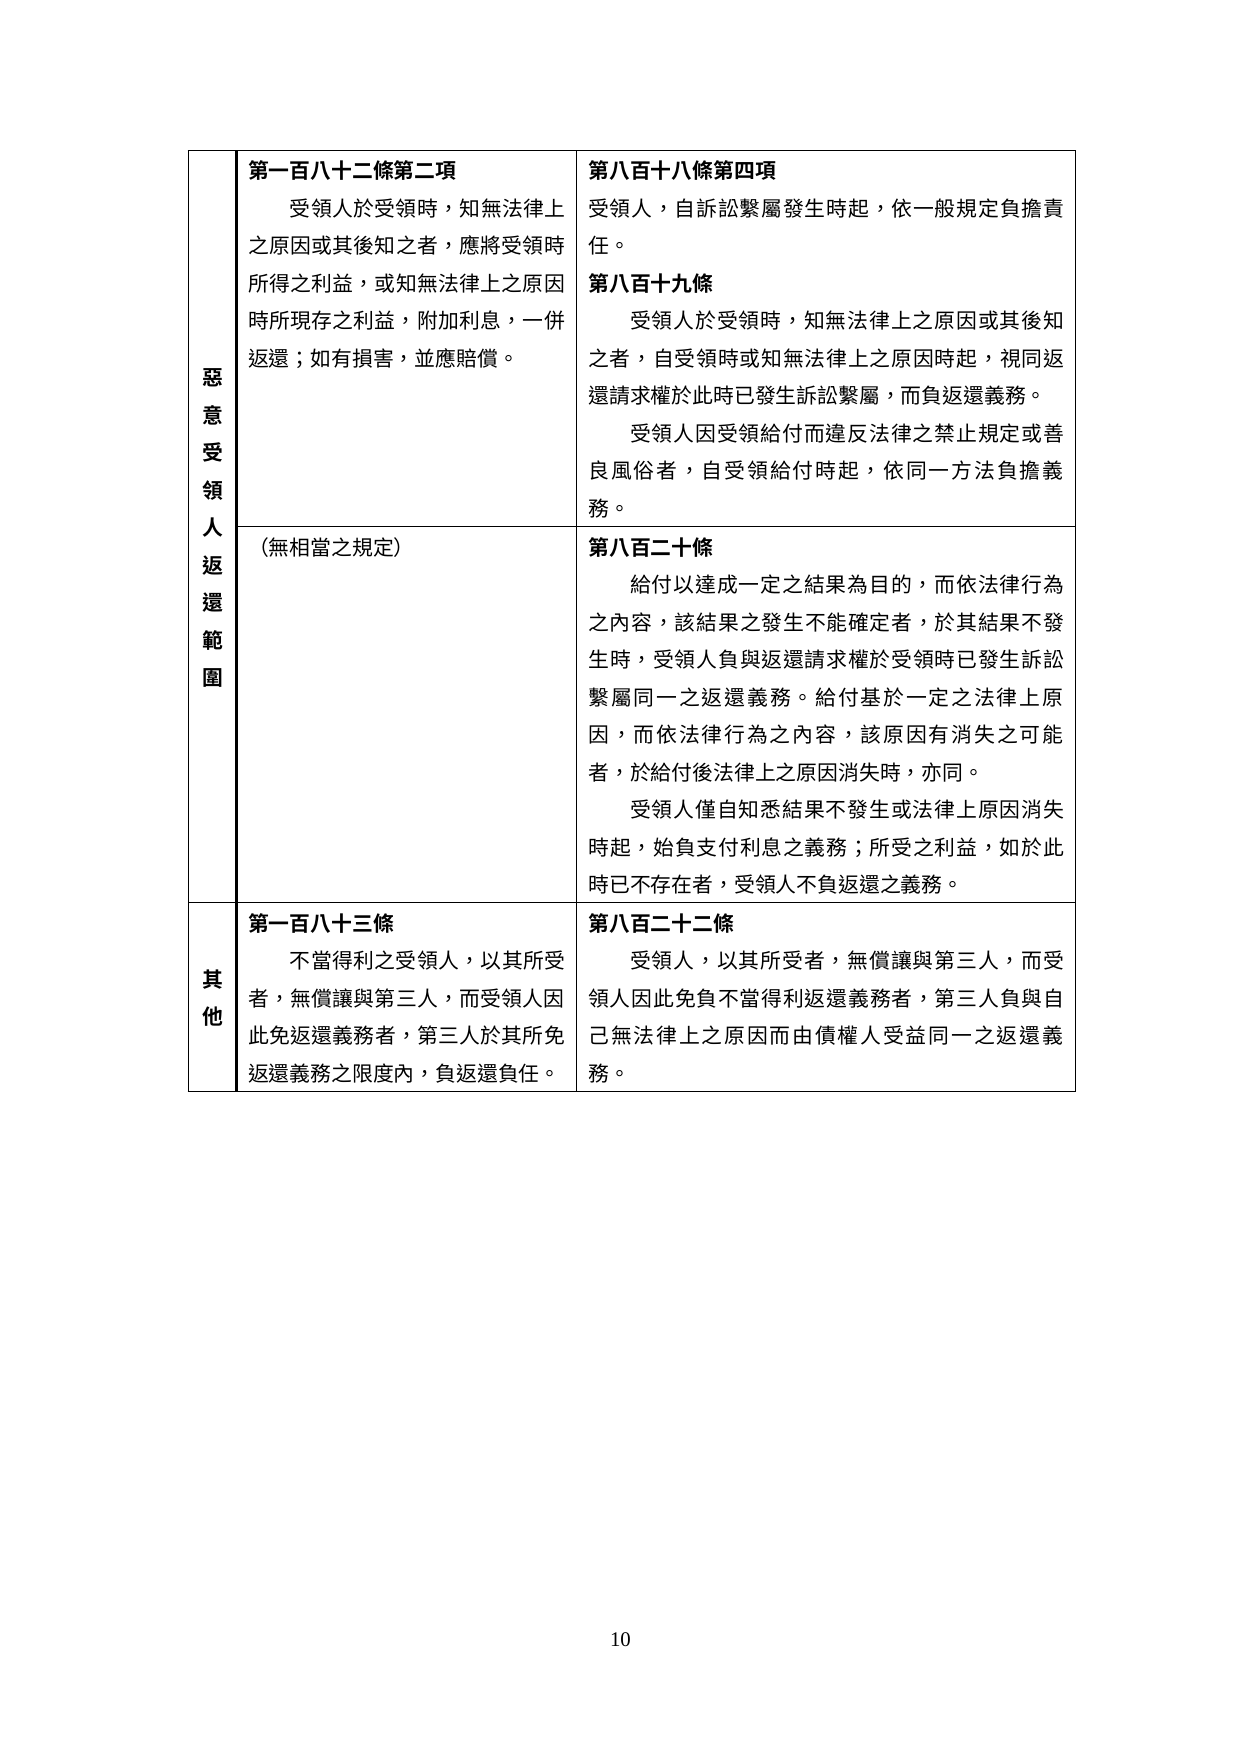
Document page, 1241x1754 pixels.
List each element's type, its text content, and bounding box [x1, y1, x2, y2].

table_cell 第一百八十二條第二項 受領人於受領時，知無法律上之原因或其後知之者，應將受領時所得之利益，或知無法律上之原因時所現存之利益，附加利息，一併返還；如有損害，並應賠償。 [238, 151, 576, 526]
table_cell 第八百二十條 給付以達成一定之結果為目的，而依法律行為之內容，該結果之發生不能確定者，於其結果不發生時，受領人負與返還請求權於受領時已發生訴訟繫屬同一之返還義務。給付基於一定之法律上原因，而依法律行為之內容，該原因有消失之可能者，於給付後法律上之原因消失時，亦同。 受領人僅自知悉結果不發生或法律上原因消失時起，始負支付利息之義務；所受之利益，如於此時已不存在者，受領人不負返還之義務。 [577, 527, 1075, 902]
table_cell 第八百十八條第四項 受領人，自訴訟繫屬發生時起，依一般規定負擔責任。 第八百十九條 受領人於受領時，知無法律上之原因或其後知之者，自受領時或知無法律上之原因時起，視同返還請求權於此時已發生訴訟繫屬，而負返還義務。 受領人因受領給付而違反法律之禁止規定或善良風俗者，自受領給付時起，依同一方法負擔義務。 [577, 151, 1075, 526]
table_cell 第一百八十三條 不當得利之受領人，以其所受者，無償讓與第三人，而受領人因此免返還義務者，第三人於其所免返還義務之限度內，負返還負任。 [238, 903, 576, 1091]
table_cell 第八百二十二條 受領人，以其所受者，無償讓與第三人，而受領人因此免負不當得利返還義務者，第三人負與自己無法律上之原因而由債權人受益同一之返還義務。 [577, 903, 1075, 1091]
table_cell （無相當之規定） [238, 527, 576, 902]
table_cell 惡意受領人返還範圍 [189, 151, 235, 902]
table_cell 其他 [189, 903, 235, 1091]
